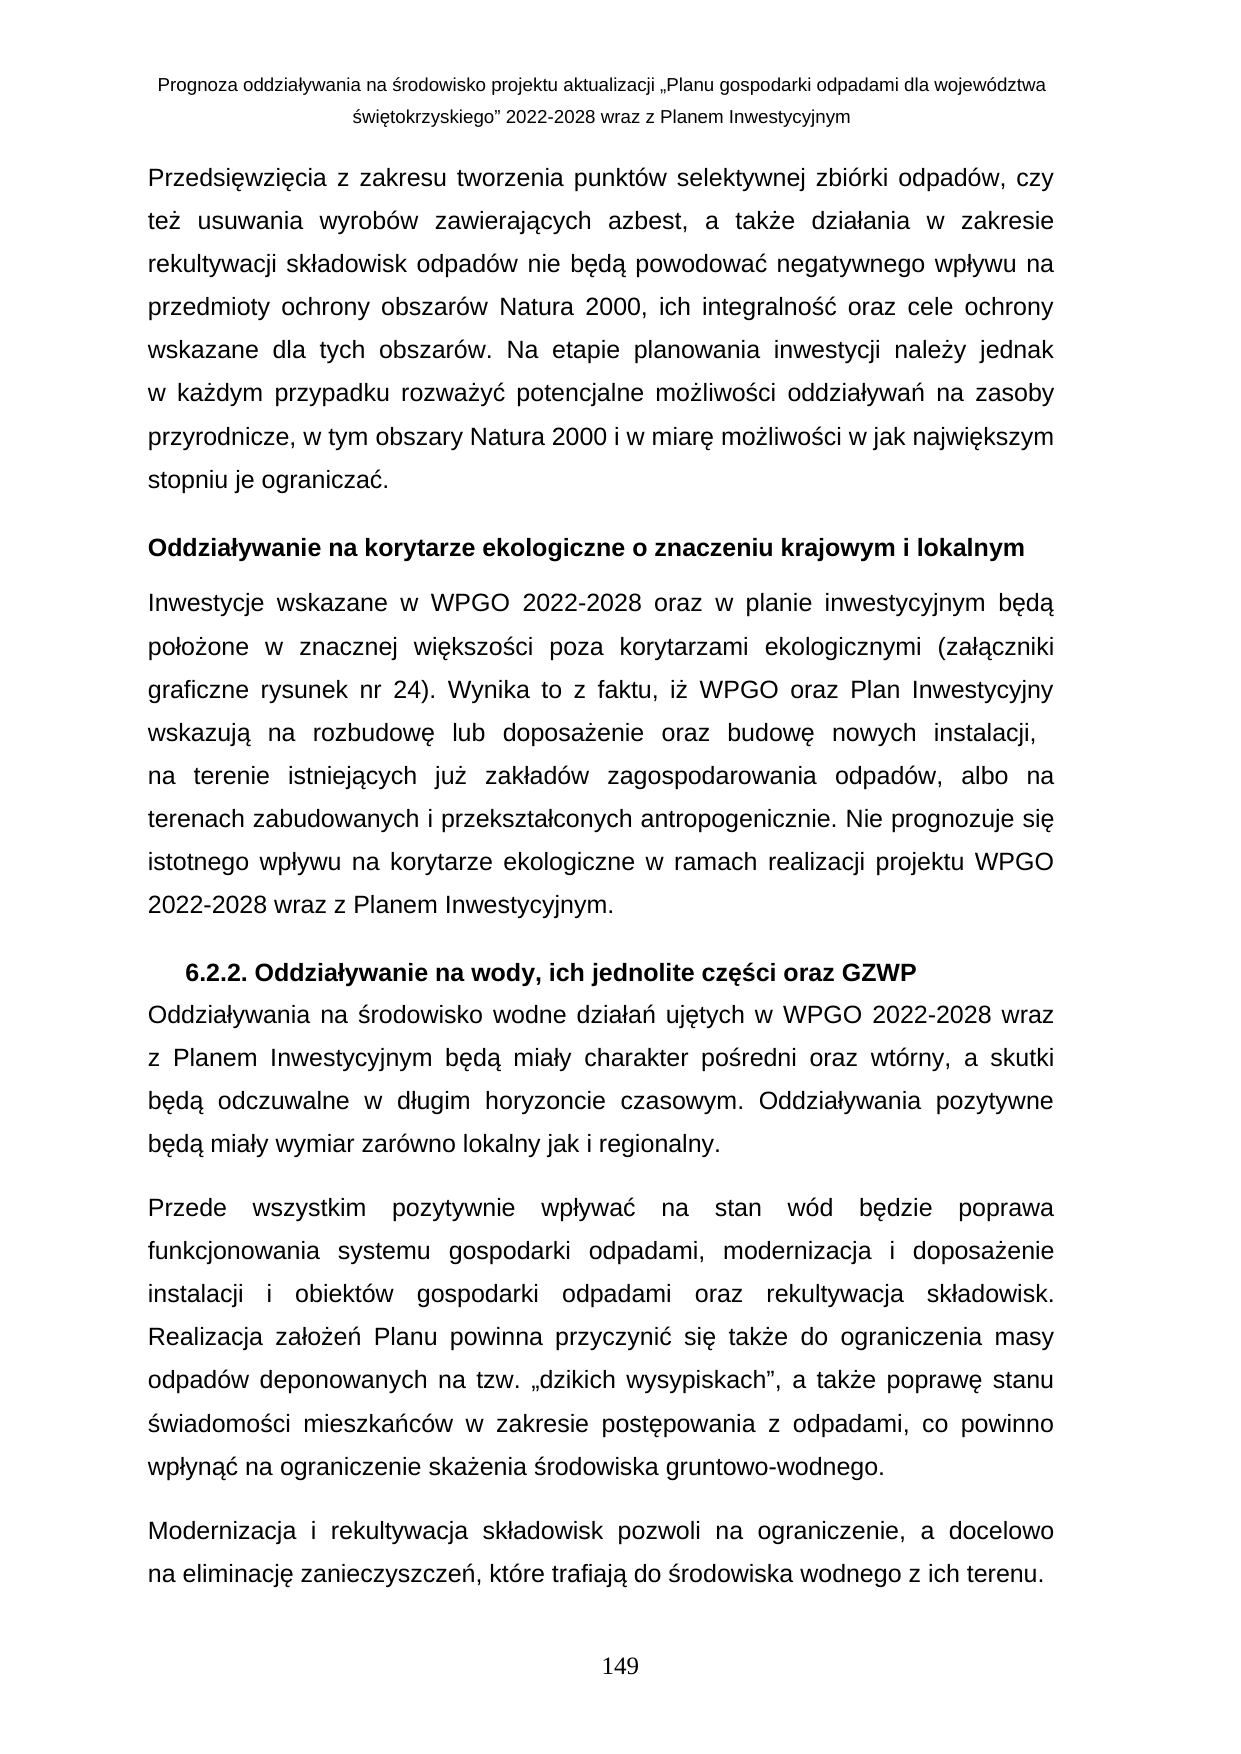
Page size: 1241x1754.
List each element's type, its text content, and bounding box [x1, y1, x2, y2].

text Oddziaływanie na korytarze ekologiczne o znaczeniu krajowym i lokalnym [148, 533, 1055, 561]
text Przedsięwzięcia z zakresu tworzenia punktów selektywnej zbiórki odpadów, czy też usuwania wyrobów zawierających azbest, a także działania w zakresie rekultywacji składowisk odpadów nie będą powodować negatywnego wpływu na przedmioty ochrony obszarów Natura 2000, ich integralność oraz cele ochrony wskazane dla tych obszarów. Na etapie planowania inwestycji należy jednak w każdym przypadku rozważyć potencjalne możliwości oddziaływań na zasoby przyrodnicze, w tym obszary Natura 2000 i w miarę możliwości w jak największym stopniu je ograniczać. [148, 163, 1055, 493]
list 6.2.2. Oddziaływanie na wody, ich jednolite części oraz GZWP [185, 958, 1055, 987]
text Inwestycje wskazane w WPGO 2022-2028 oraz w planie inwestycyjnym będą położone w znacznej większości poza korytarzami ekologicznymi (załączniki graficzne rysunek nr 24). Wynika to z faktu, iż WPGO oraz Plan Inwestycyjny wskazują na rozbudowę lub doposażenie oraz budowę nowych instalacji, na terenie istniejących już zakładów zagospodarowania odpadów, albo na terenach zabudowanych i przekształconych antropogenicznie. Nie prognozuje się istotnego wpływu na korytarze ekologiczne w ramach realizacji projektu WPGO 2022-2028 wraz z Planem Inwestycyjnym. [148, 588, 1055, 919]
text Modernizacja i rekultywacja składowisk pozwoli na ograniczenie, a docelowo na eliminację zanieczyszczeń, które trafiają do środowiska wodnego z ich terenu. [148, 1516, 1055, 1587]
text Oddziaływania na środowisko wodne działań ujętych w WPGO 2022-2028 wraz z Planem Inwestycyjnym będą miały charakter pośredni oraz wtórny, a skutki będą odczuwalne w długim horyzoncie czasowym. Oddziaływania pozytywne będą miały wymiar zarówno lokalny jak i regionalny. [148, 999, 1055, 1158]
text Przede wszystkim pozytywnie wpływać na stan wód będzie poprawa funkcjonowania systemu gospodarki odpadami, modernizacja i doposażenie instalacji i obiektów gospodarki odpadami oraz rekultywacja składowisk. Realizacja założeń Planu powinna przyczynić się także do ograniczenia masy odpadów deponowanych na tzw. „dzikich wysypiskach”, a także poprawę stanu świadomości mieszkańców w zakresie postępowania z odpadami, co powinno wpłynąć na ograniczenie skażenia środowiska gruntowo-wodnego. [148, 1193, 1055, 1480]
